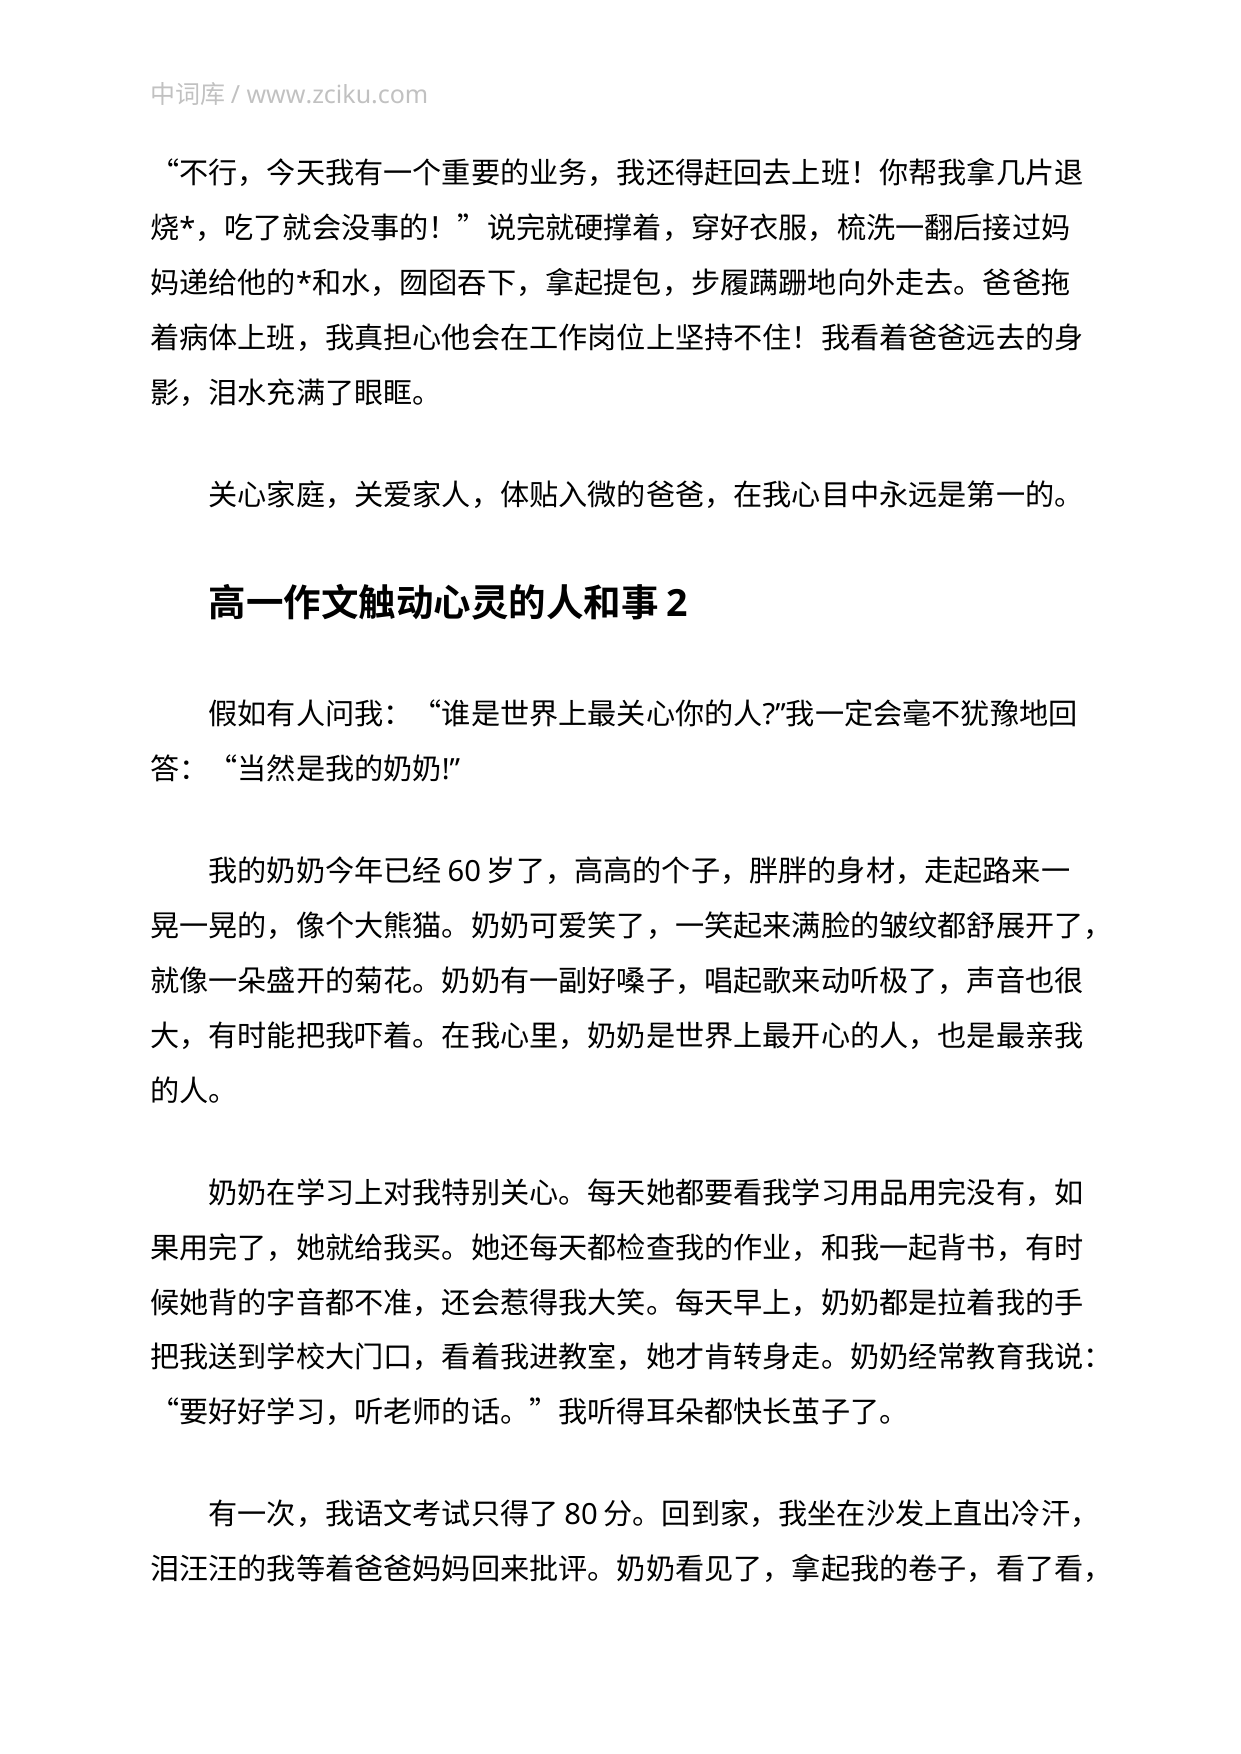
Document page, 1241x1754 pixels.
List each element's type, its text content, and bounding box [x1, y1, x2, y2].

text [150, 1491, 1090, 1588]
text 高一作文触动心灵的人和事2 [150, 573, 1090, 628]
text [150, 150, 1090, 412]
text 奶奶在学习上对我特别关心。每天她都要看我学习用品用完没有，如果用完了，她就给我买。她还每天都检查我的作业，和我一起背书，有时候她背的字音都不准，还会惹得我大笑。每天早上，奶奶都是拉着我的手把我送到学校大门口，看着我进教室，她才肯转身走。奶奶经常教育我说：“要好好学习，听老师的话。”我听得耳朵都快长茧子了。 [150, 1169, 1090, 1431]
text 我的奶奶今年已经60岁了，高高的个子，胖胖的身材，走起路来一晃一晃的，像个大熊猫。奶奶可爱笑了，一笑起来满脸的皱纹都舒展开了，就像一朵盛开的菊花。奶奶有一副好嗓子，唱起歌来动听极了，声音也很大，有时能把我吓着。在我心里，奶奶是世界上最开心的人，也是最亲我的人。 [150, 848, 1090, 1110]
text 关心家庭，关爱家人，体贴入微的爸爸，在我心目中永远是第一的。 [150, 472, 1090, 514]
text 假如有人问我：“谁是世界上最关心你的人?”我一定会毫不犹豫地回答：“当然是我的奶奶!” [150, 691, 1090, 788]
